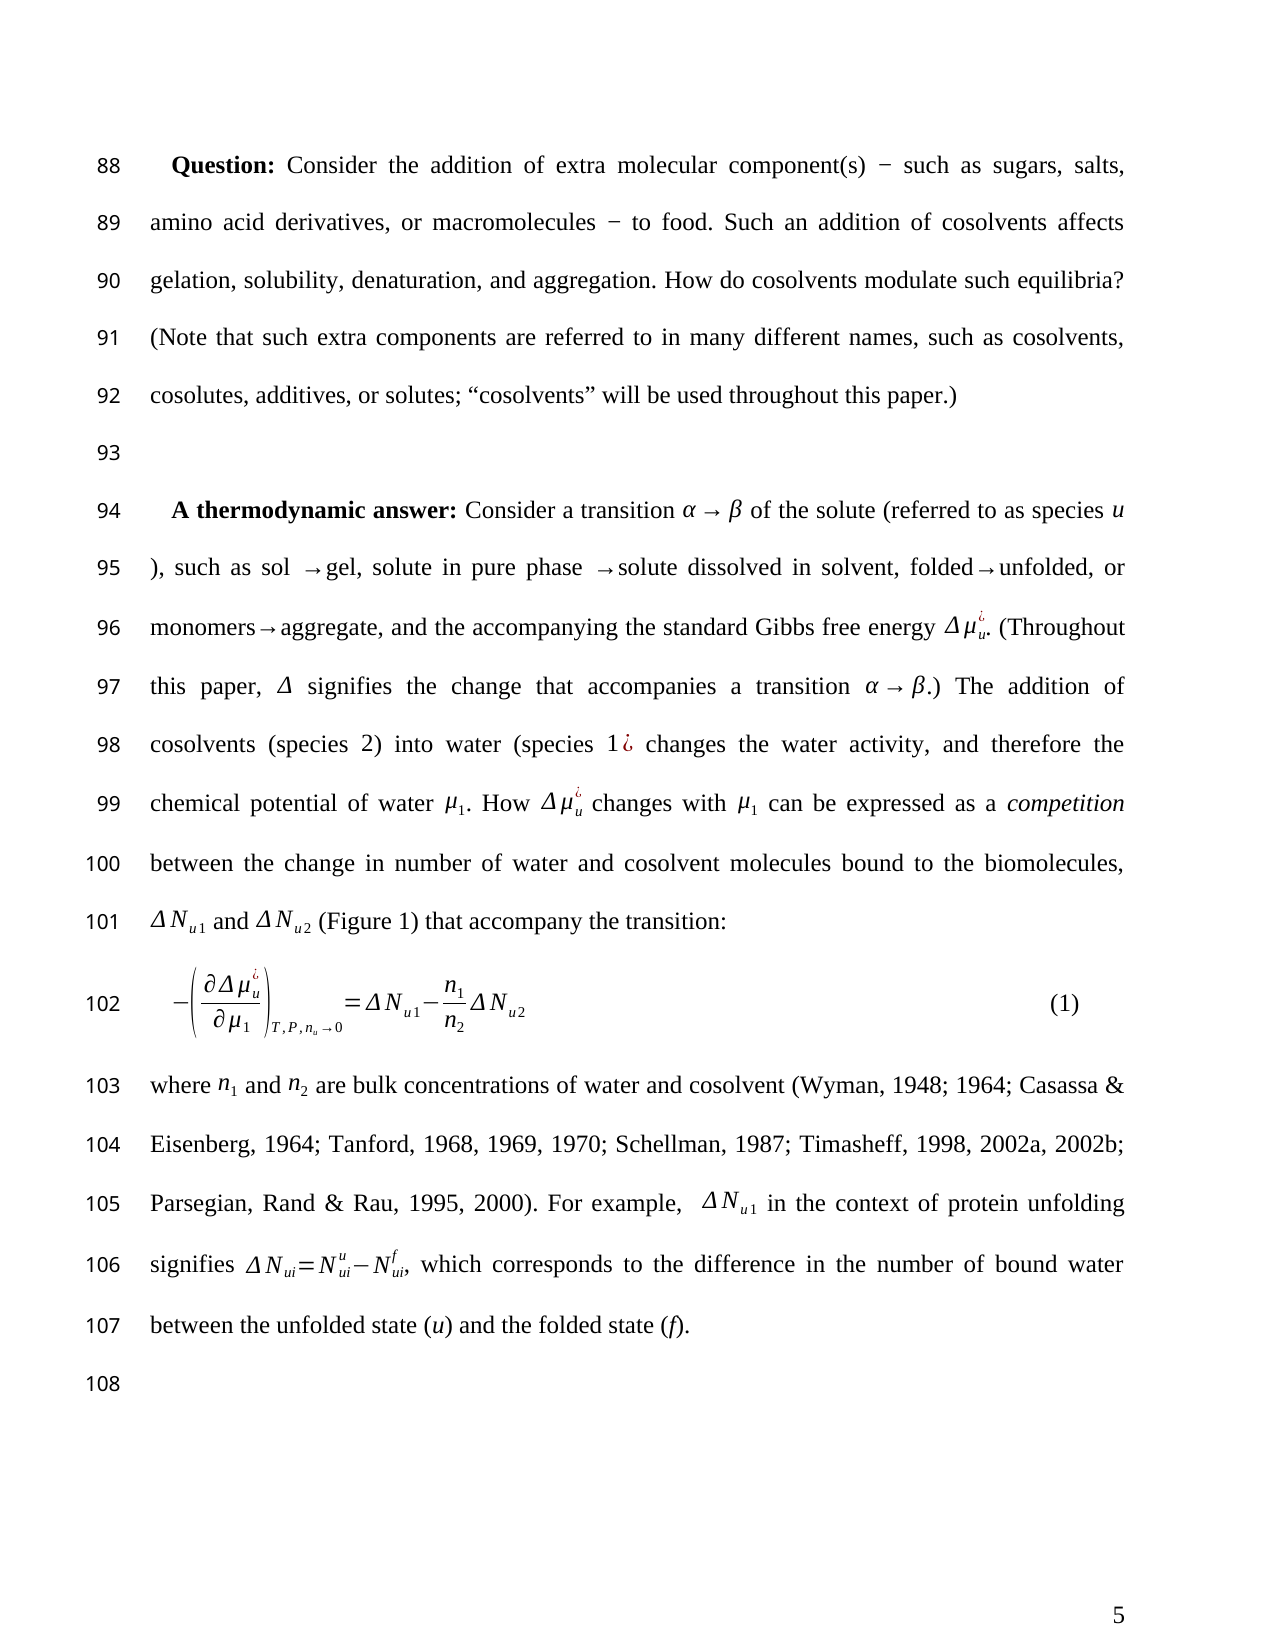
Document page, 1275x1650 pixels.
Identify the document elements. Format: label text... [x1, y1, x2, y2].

text A thermodynamic answer: Consider a transition of the solute (referred to as species ), such as sol gel, solute in pure phase solute dissolved in solvent, foldedunfolded, or monomersaggregate, and the accompanying the standard Gibbs free energy . (Throughout this paper, signifies the change that accompanies a transition .) The addition of cosolvents (species ) into water (species changes the water activity, and therefore the chemical potential of water . How changes with can be expressed as a competition between the change in number of water and cosolvent molecules bound to the biomolecules, and (Figure 1) that accompany the transition: [150, 495, 1125, 937]
text (1) [150, 965, 1125, 1040]
text Question: Consider the addition of extra molecular component(s) − such as sugars, salts, amino acid derivatives, or macromolecules − to food. Such an addition of cosolvents affects gelation, solubility, denaturation, and aggregation. How do cosolvents modulate such equilibria? (Note that such extra components are referred to in many different names, such as cosolvents, cosolutes, additives, or solutes; “cosolvents” will be used throughout this paper.) [150, 150, 1125, 409]
text where and are bulk concentrations of water and cosolvent (Wyman, 1948; 1964; Casassa & Eisenberg, 1964; Tanford, 1968, 1969, 1970; Schellman, 1987; Timasheff, 1998, 2002a, 2002b; Parsegian, Rand & Rau, 1995, 2000). For example, in the context of protein unfolding signifies , which corresponds to the difference in the number of bound water between the unfolded state (u) and the folded state (f). [150, 1069, 1125, 1339]
